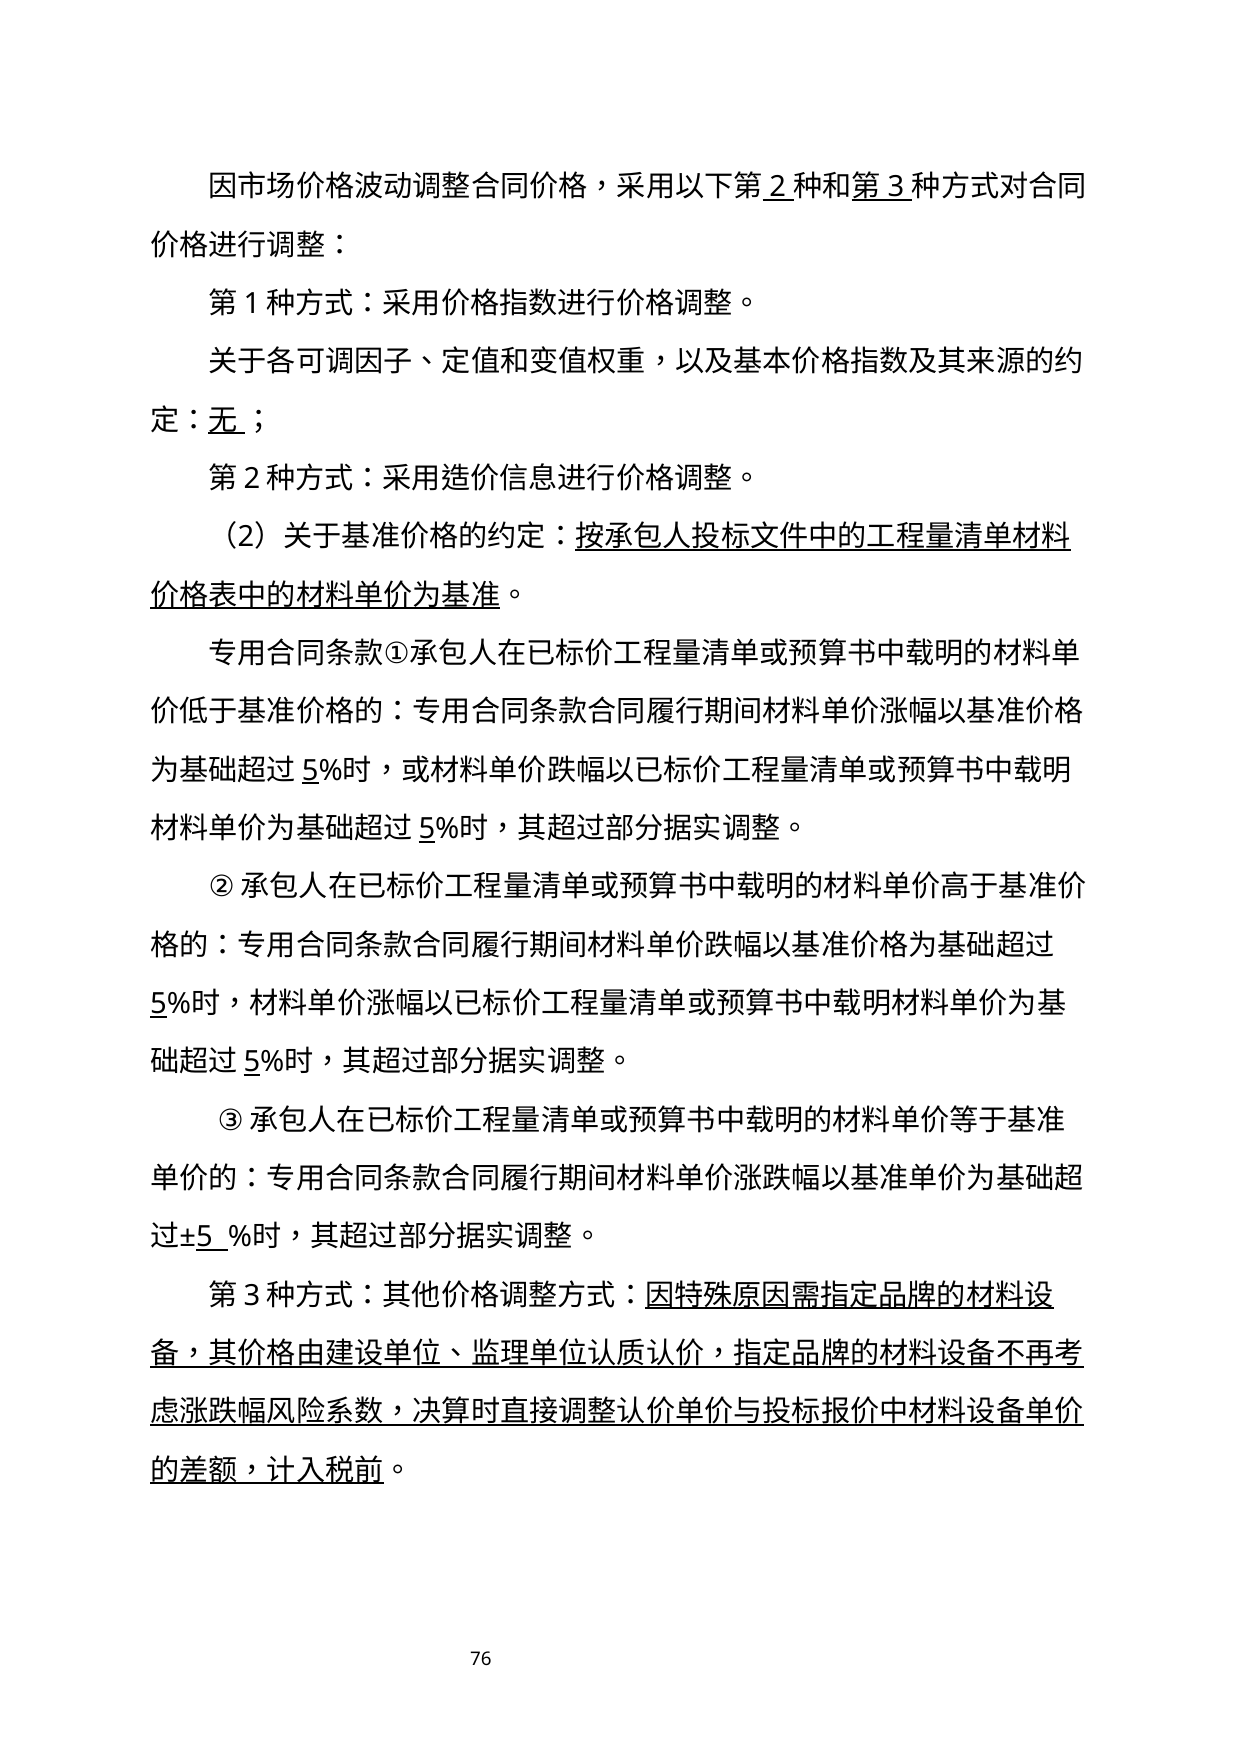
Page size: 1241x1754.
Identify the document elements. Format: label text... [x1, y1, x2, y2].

text ③承包人在已标价工程量清单或预算书中载明的材料单价等于基准单价的：专用合同条款合同履行期间材料单价涨跌幅以基准单价为基础超过±5 %时，其超过部分据实调整。 [150, 1083, 1090, 1258]
text 第2种方式：采用造价信息进行价格调整。 [150, 442, 1090, 500]
text 因市场价格波动调整合同价格，采用以下第 2 种和第 3 种方式对合同价格进行调整： [150, 150, 1090, 267]
text （2）关于基准价格的约定：按承包人投标文件中的工程量清单材料价格表中的材料单价为基准。 [150, 500, 1090, 617]
text 第3种方式：其他价格调整方式：因特殊原因需指定品牌的材料设备，其价格由建设单位、监理单位认质认价，指定品牌的材料设备不再考虑涨跌幅风险系数，决算时直接调整认价单价与投标报价中材料设备单价的差额，计入税前。 [150, 1258, 1090, 1492]
text 专用合同条款①承包人在已标价工程量清单或预算书中载明的材料单价低于基准价格的：专用合同条款合同履行期间材料单价涨幅以基准价格为基础超过5%时，或材料单价跌幅以已标价工程量清单或预算书中载明材料单价为基础超过5%时，其超过部分据实调整。 [150, 617, 1090, 850]
text 关于各可调因子、定值和变值权重，以及基本价格指数及其来源的约定：无 ； [150, 325, 1090, 442]
text ②承包人在已标价工程量清单或预算书中载明的材料单价高于基准价格的：专用合同条款合同履行期间材料单价跌幅以基准价格为基础超过5%时，材料单价涨幅以已标价工程量清单或预算书中载明材料单价为基础超过5%时，其超过部分据实调整。 [150, 850, 1090, 1083]
text 第1种方式：采用价格指数进行价格调整。 [150, 267, 1090, 325]
